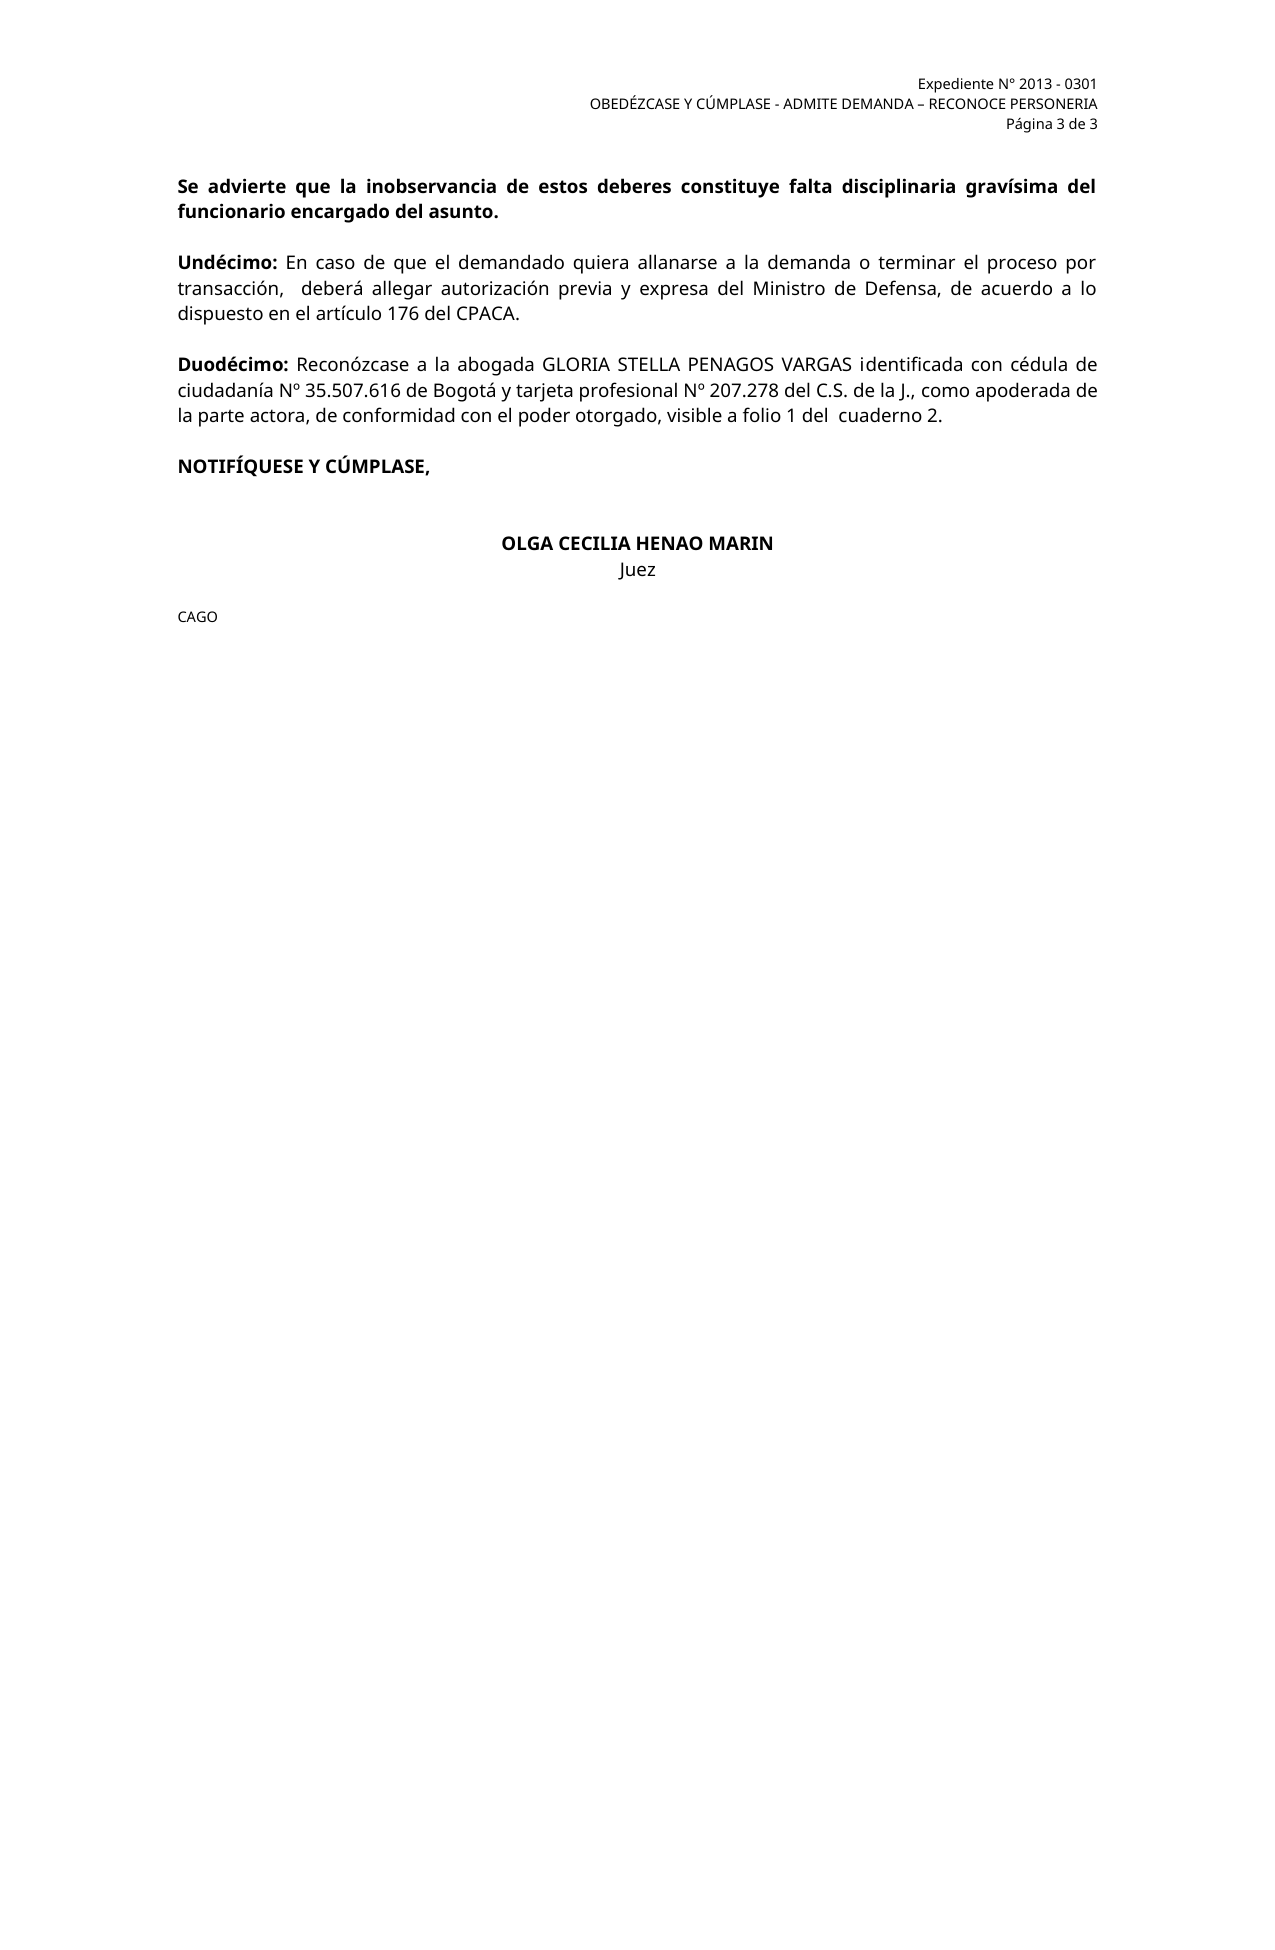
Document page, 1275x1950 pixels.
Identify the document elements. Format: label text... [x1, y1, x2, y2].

text CAGO [177, 607, 1098, 627]
text Se advierte que la inobservancia de estos deberes constituye falta disciplinaria gravísima del funcionario encargado del asunto. [177, 173, 1098, 224]
text NOTIFÍQUESE Y CÚMPLASE, [177, 454, 1098, 479]
text Duodécimo: Reconózcase a la abogada GLORIA STELLA PENAGOS VARGAS identificada con cédula de ciudadanía Nº 35.507.616 de Bogotá y tarjeta profesional Nº 207.278 del C.S. de la J., como apoderada de la parte actora, de conformidad con el poder otorgado, visible a folio 1 del cuaderno 2. [177, 352, 1098, 428]
text Undécimo: En caso de que el demandado quiera allanarse a la demanda o terminar el proceso por transacción, deberá allegar autorización previa y expresa del Ministro de Defensa, de acuerdo a lo dispuesto en el artículo 176 del CPACA. [177, 250, 1098, 326]
text OLGA CECILIA HENAO MARIN [177, 530, 1098, 556]
text Juez [177, 556, 1098, 581]
